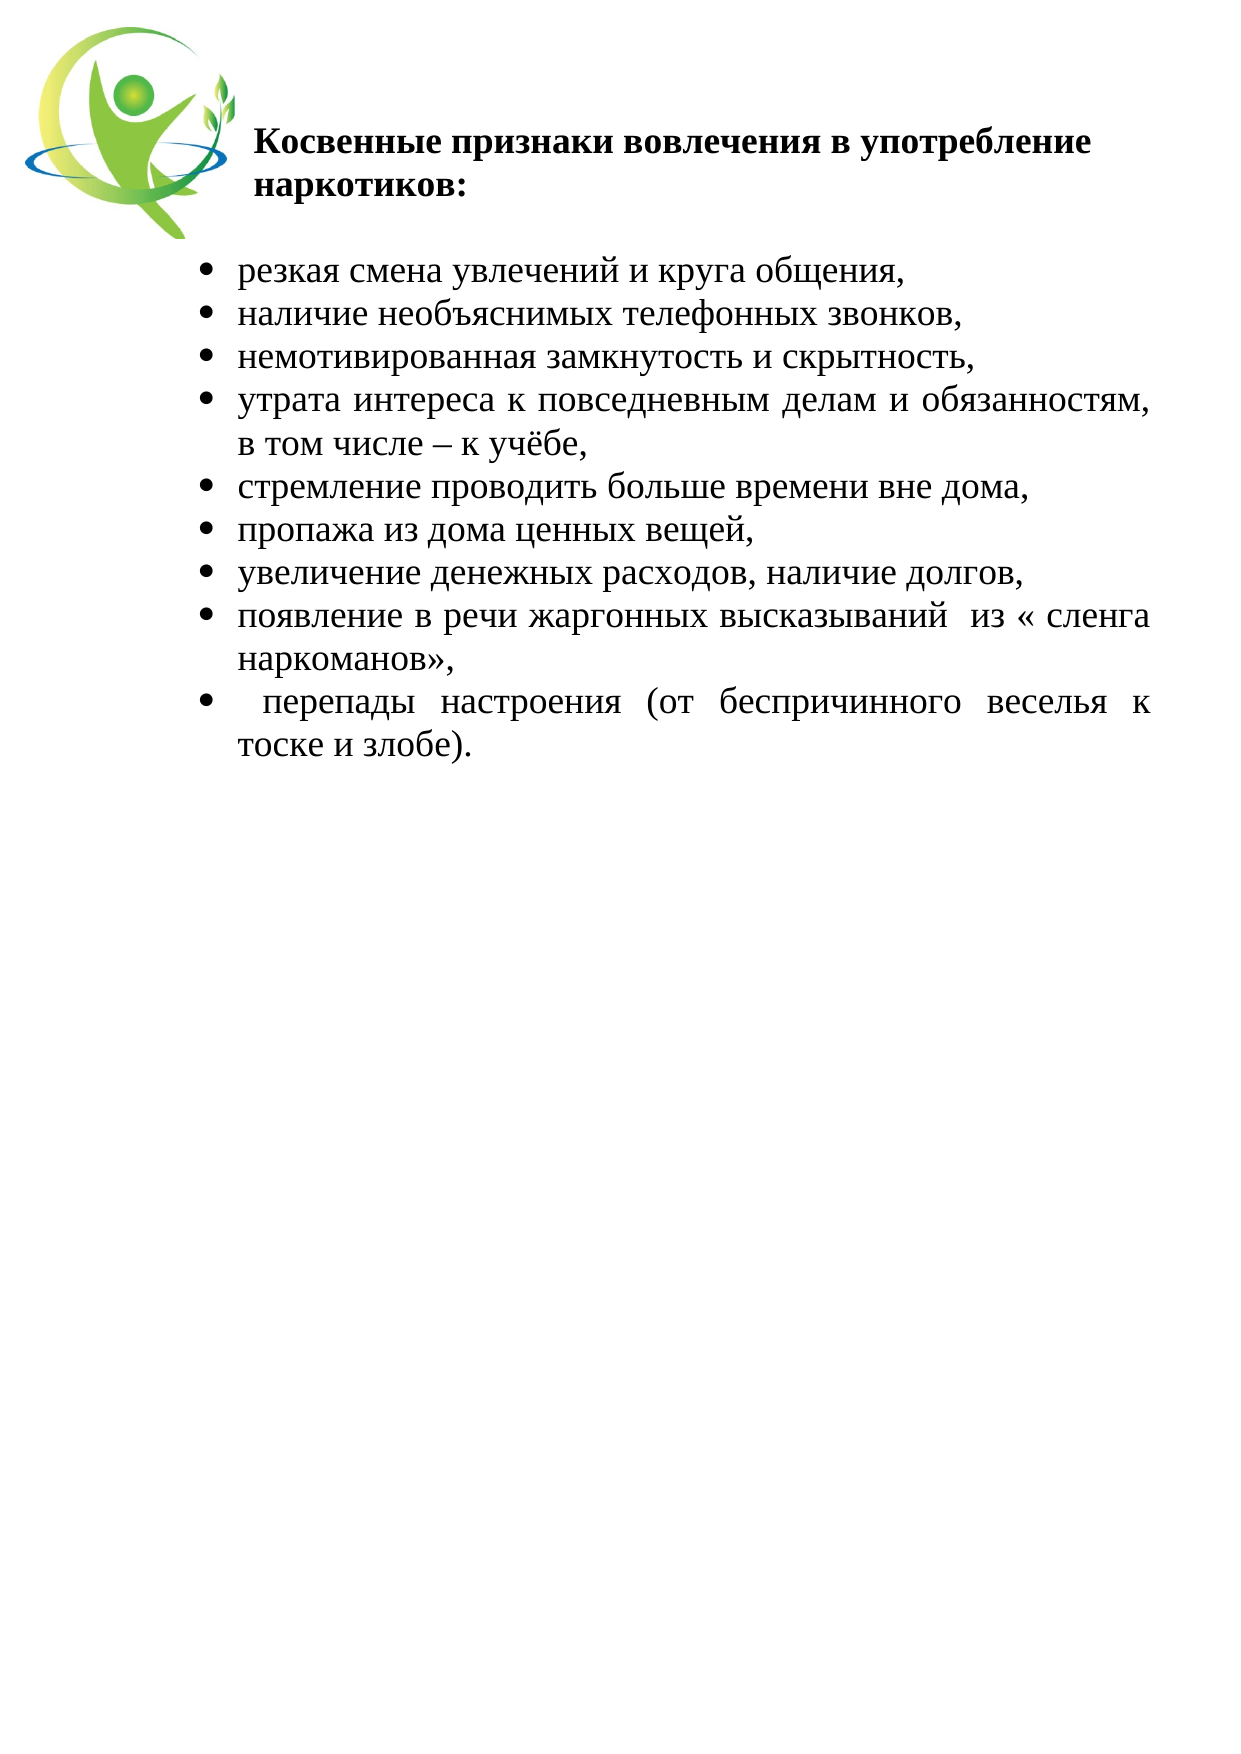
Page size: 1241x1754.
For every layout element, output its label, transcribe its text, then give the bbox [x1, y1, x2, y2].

list наличие необъяснимых телефонных звонков, [200, 291, 1152, 334]
list немотивированная замкнутость и скрытность, [200, 334, 1152, 377]
picture [25, 27, 234, 238]
list появление в речи жаргонных высказываний из « сленга наркоманов», [200, 592, 1152, 679]
list утрата интереса к повседневным делам и обязанностям, в том числе – к учёбе, [200, 377, 1152, 463]
list стремление проводить больше времени вне дома, [200, 463, 1152, 506]
text Косвенные признаки вовлечения в употребление наркотиков: [234, 118, 1152, 204]
list резкая смена увлечений и круга общения, [200, 247, 1152, 291]
list увеличение денежных расходов, наличие долгов, [200, 549, 1152, 592]
list пропажа из дома ценных вещей, [200, 506, 1152, 549]
list перепады настроения (от беспричинного веселья к тоске и злобе). [200, 679, 1152, 765]
